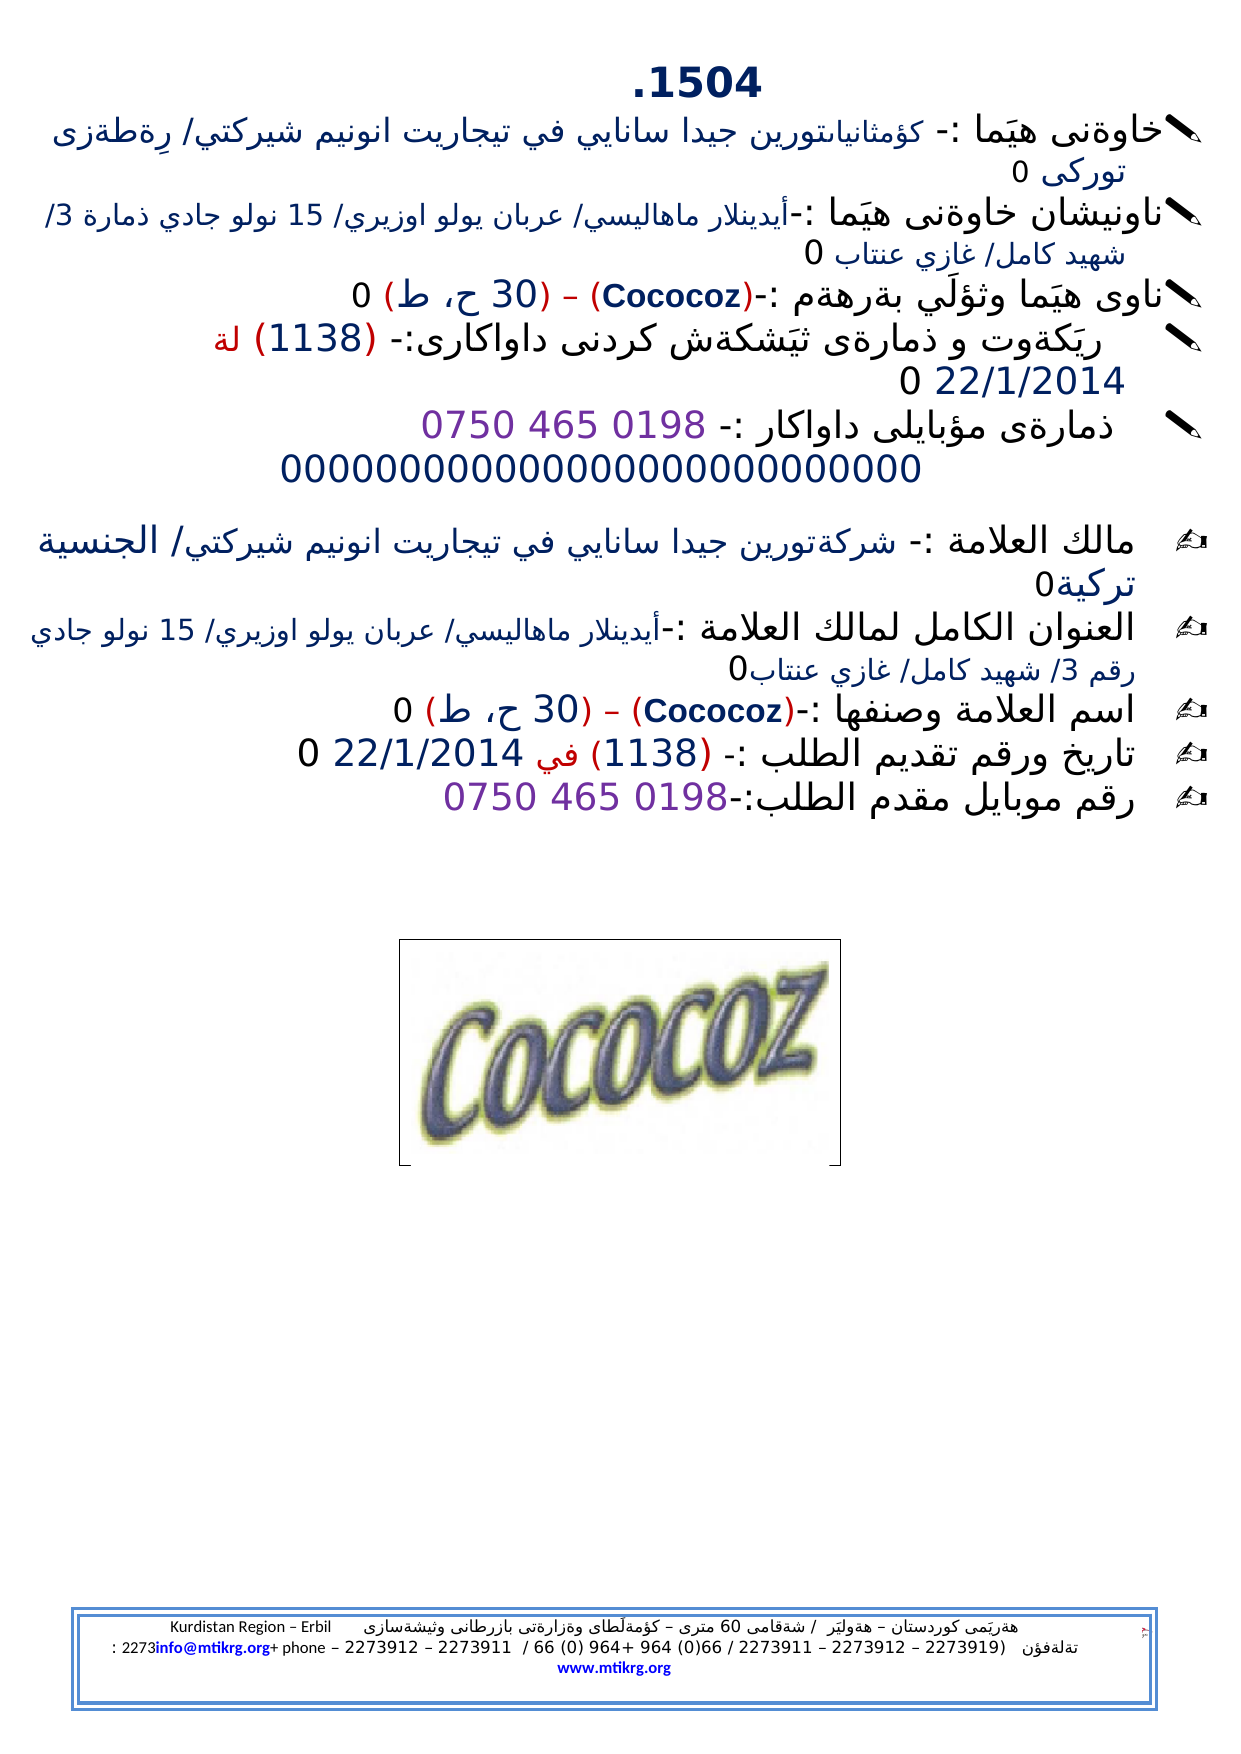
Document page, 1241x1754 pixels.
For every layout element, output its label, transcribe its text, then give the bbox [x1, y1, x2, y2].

table_header [830, 940, 840, 1165]
list خاوةنى هيَما :- كؤمثانياىتورين جيدا سانايي في تيجاريت انونيم شيركتي/ رِةطةزى توركى 0 [29, 108, 1164, 190]
list مالك العلامة :- شركةتورين جيدا سانايي في تيجاريت انونيم شيركتي/ الجنسية تركية0 [29, 518, 1173, 606]
list ذمارةى مؤبايلى داواكار :- 0198 465 0750 [29, 404, 1164, 447]
list ناونيشان خاوةنى هيَما :-أيدينلار ماهاليسي/ عربان يولو اوزيري/ 15 نولو جادي ذمارة 3/ شهيد كامل/ غازي عنتاب 0 [29, 190, 1164, 273]
list تاريخ ورقم تقديم الطلب :- (1138) في 22/1/2014 0 [29, 732, 1173, 775]
list ناوى هيَما وثؤلَي بةرهةم :-(Cococoz) – (30 ح، ط) 0 [29, 273, 1164, 316]
picture [1142, 1619, 1149, 1641]
text 000000000000000000000000000 [29, 447, 1173, 491]
picture [410, 940, 830, 1166]
list رقم موبايل مقدم الطلب:-0198 465 0750 [29, 775, 1173, 819]
list اسم العلامة وصنفها :-(Cococoz) – (30 ح، ط) 0 [29, 688, 1173, 732]
list العنوان الكامل لمالك العلامة :-أيدينلار ماهاليسي/ عربان يولو اوزيري/ 15 نولو جادي رقم 3/ شهيد كامل/ غازي عنتاب0 [29, 606, 1173, 688]
list ريَكةوت و ذمارةى ثيَشكةش كردنى داواكارى:- (1138) لة 22/1/2014 0 [29, 316, 1164, 404]
table_header [400, 940, 410, 1165]
